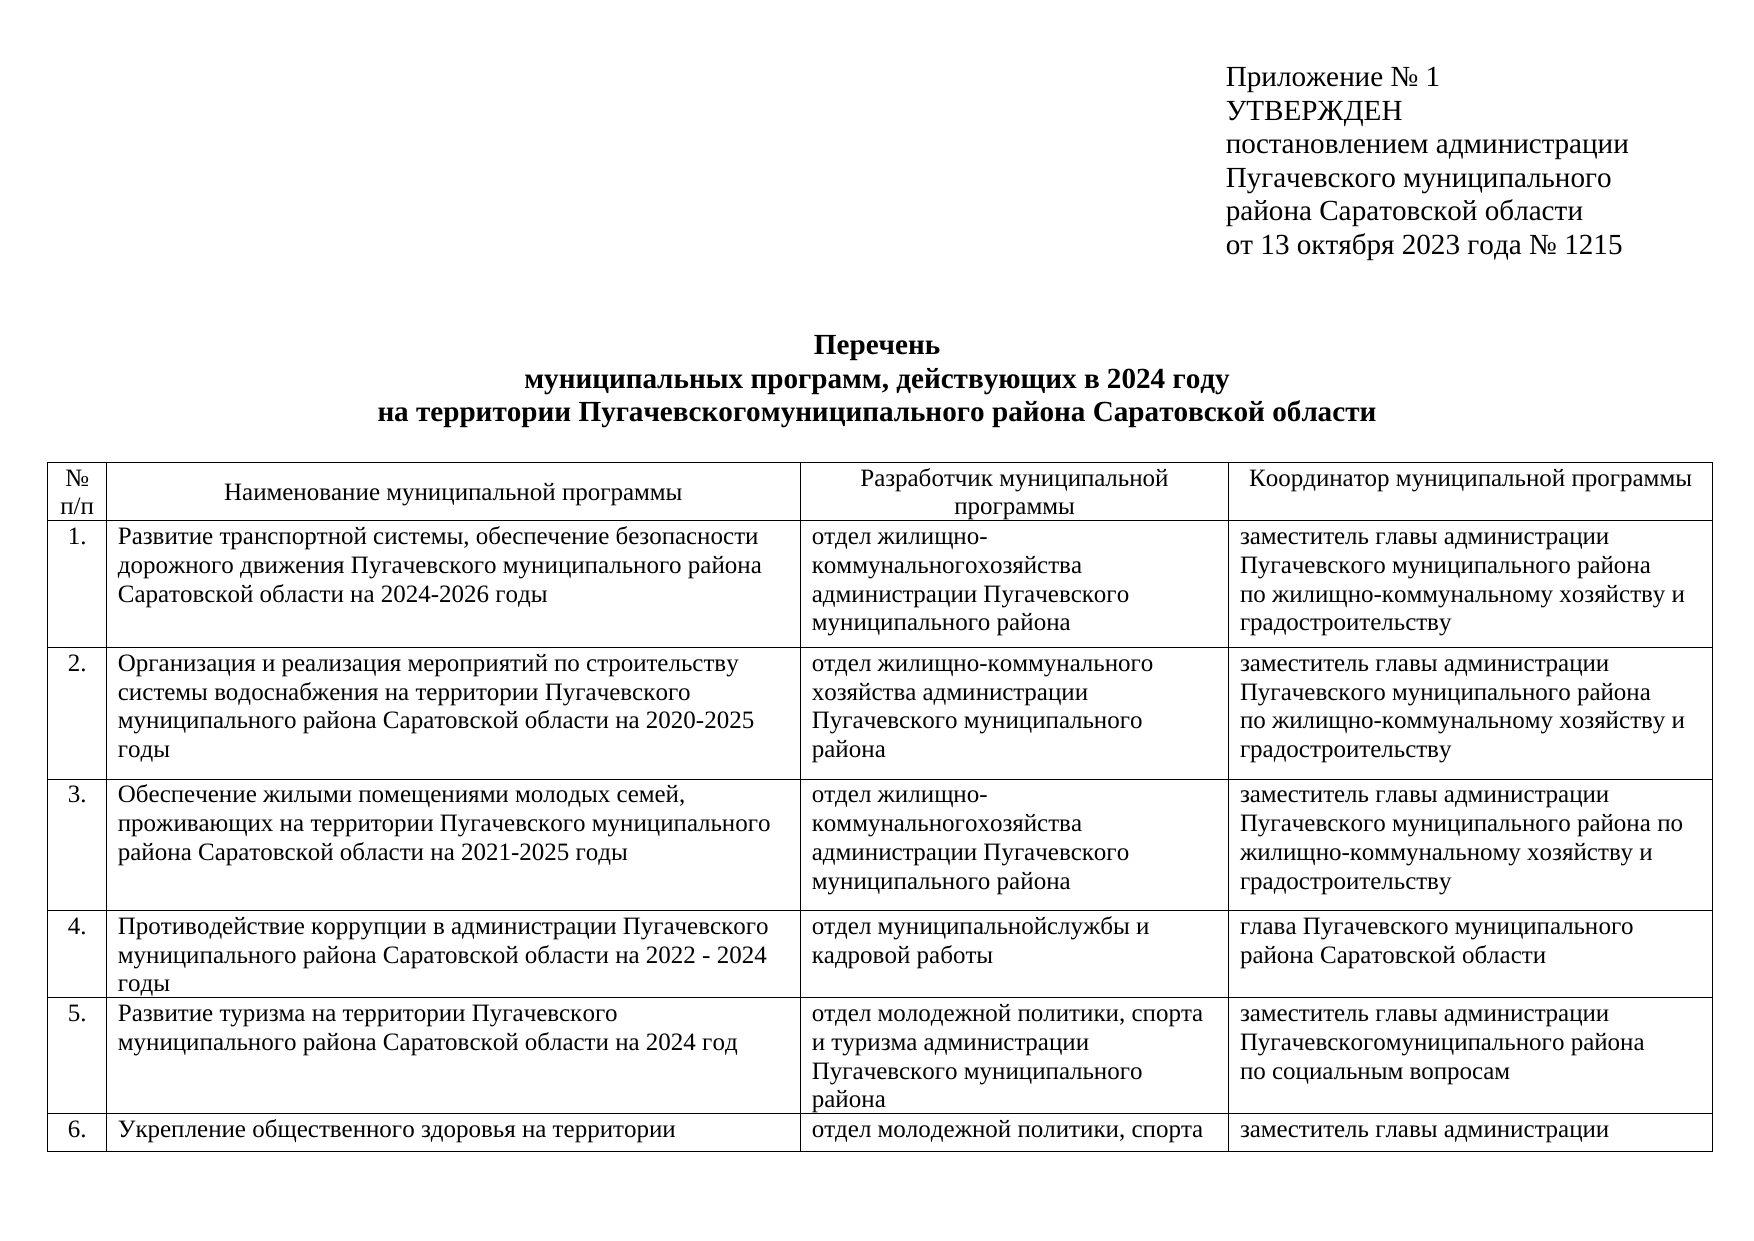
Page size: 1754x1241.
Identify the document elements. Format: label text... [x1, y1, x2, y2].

table_cell заместитель главы администрации Пугачевского муниципального района по жилищно-коммунальному хозяйству и градостроительству [1229, 648, 1712, 778]
table_cell отдел муниципальнойслужбы и кадровой работы [801, 911, 1228, 997]
table_cell заместитель главы администрации Пугачевского муниципального района по жилищно-коммунальному хозяйству и градостроительству [1229, 780, 1712, 910]
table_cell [107, 1114, 800, 1151]
table_cell 5. [48, 998, 106, 1113]
table_cell Обеспечение жилыми помещениями молодых семей, проживающих на территории Пугачевского муниципального района Саратовской области на 2021-2025 годы [107, 780, 800, 910]
table_cell 3. [48, 780, 106, 910]
table_cell 2. [48, 648, 106, 778]
table_header Наименование муниципальной программы [107, 463, 800, 520]
table_cell отдел жилищно-коммунальногохозяйства администрации Пугачевского муниципального района [801, 521, 1228, 647]
table_header Разработчик муниципальной программы [801, 463, 1228, 520]
text муниципальных программ, действующих в 2024 году [59, 361, 1695, 394]
table_cell заместитель главы администрации Пугачевскогомуниципального района по социальным вопросам [1229, 998, 1712, 1113]
text от 13 октября 2023 года № 1215 [1226, 227, 1695, 260]
table_cell Развитие транспортной системы, обеспечение безопасности дорожного движения Пугачевского муниципального района Саратовской области на 2024-2026 годы [107, 521, 800, 647]
table_cell отдел молодежной политики, спорта и туризма администрации Пугачевского муниципального района [801, 998, 1228, 1113]
table_cell глава Пугачевского муниципального района Саратовской области [1229, 911, 1712, 997]
table_cell заместитель главы администрации Пугачевского муниципального района по жилищно-коммунальному хозяйству и градостроительству [1229, 521, 1712, 647]
text Приложение № 1 [1226, 59, 1695, 93]
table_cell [1229, 1114, 1712, 1151]
table_cell Противодействие коррупции в администрации Пугачевского муниципального района Саратовской области на 2022 - 2024 годы [107, 911, 800, 997]
table_cell отдел жилищно-коммунальногохозяйства администрации Пугачевского муниципального района [801, 780, 1228, 910]
table_header Координатор муниципальной программы [1229, 463, 1712, 520]
table_cell Организация и реализация мероприятий по строительству системы водоснабжения на территории Пугачевского муниципального района Саратовской области на 2020-2025 годы [107, 648, 800, 778]
table_header № п/п [48, 463, 106, 520]
table_cell отдел жилищно-коммунального хозяйства администрации Пугачевского муниципального района [801, 648, 1228, 778]
text Перечень [59, 327, 1695, 361]
table_cell 6. [48, 1114, 106, 1151]
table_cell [801, 1114, 1228, 1151]
table_cell 4. [48, 911, 106, 997]
text на территории Пугачевскогомуниципального района Саратовской области [59, 394, 1695, 428]
text постановлением администрации Пугачевского муниципального района Саратовской области [1226, 126, 1695, 227]
text УТВЕРЖДЕН [1226, 93, 1695, 126]
table_cell 1. [48, 521, 106, 647]
table_cell Развитие туризма на территории Пугачевского муниципального района Саратовской области на 2024 год [107, 998, 800, 1113]
